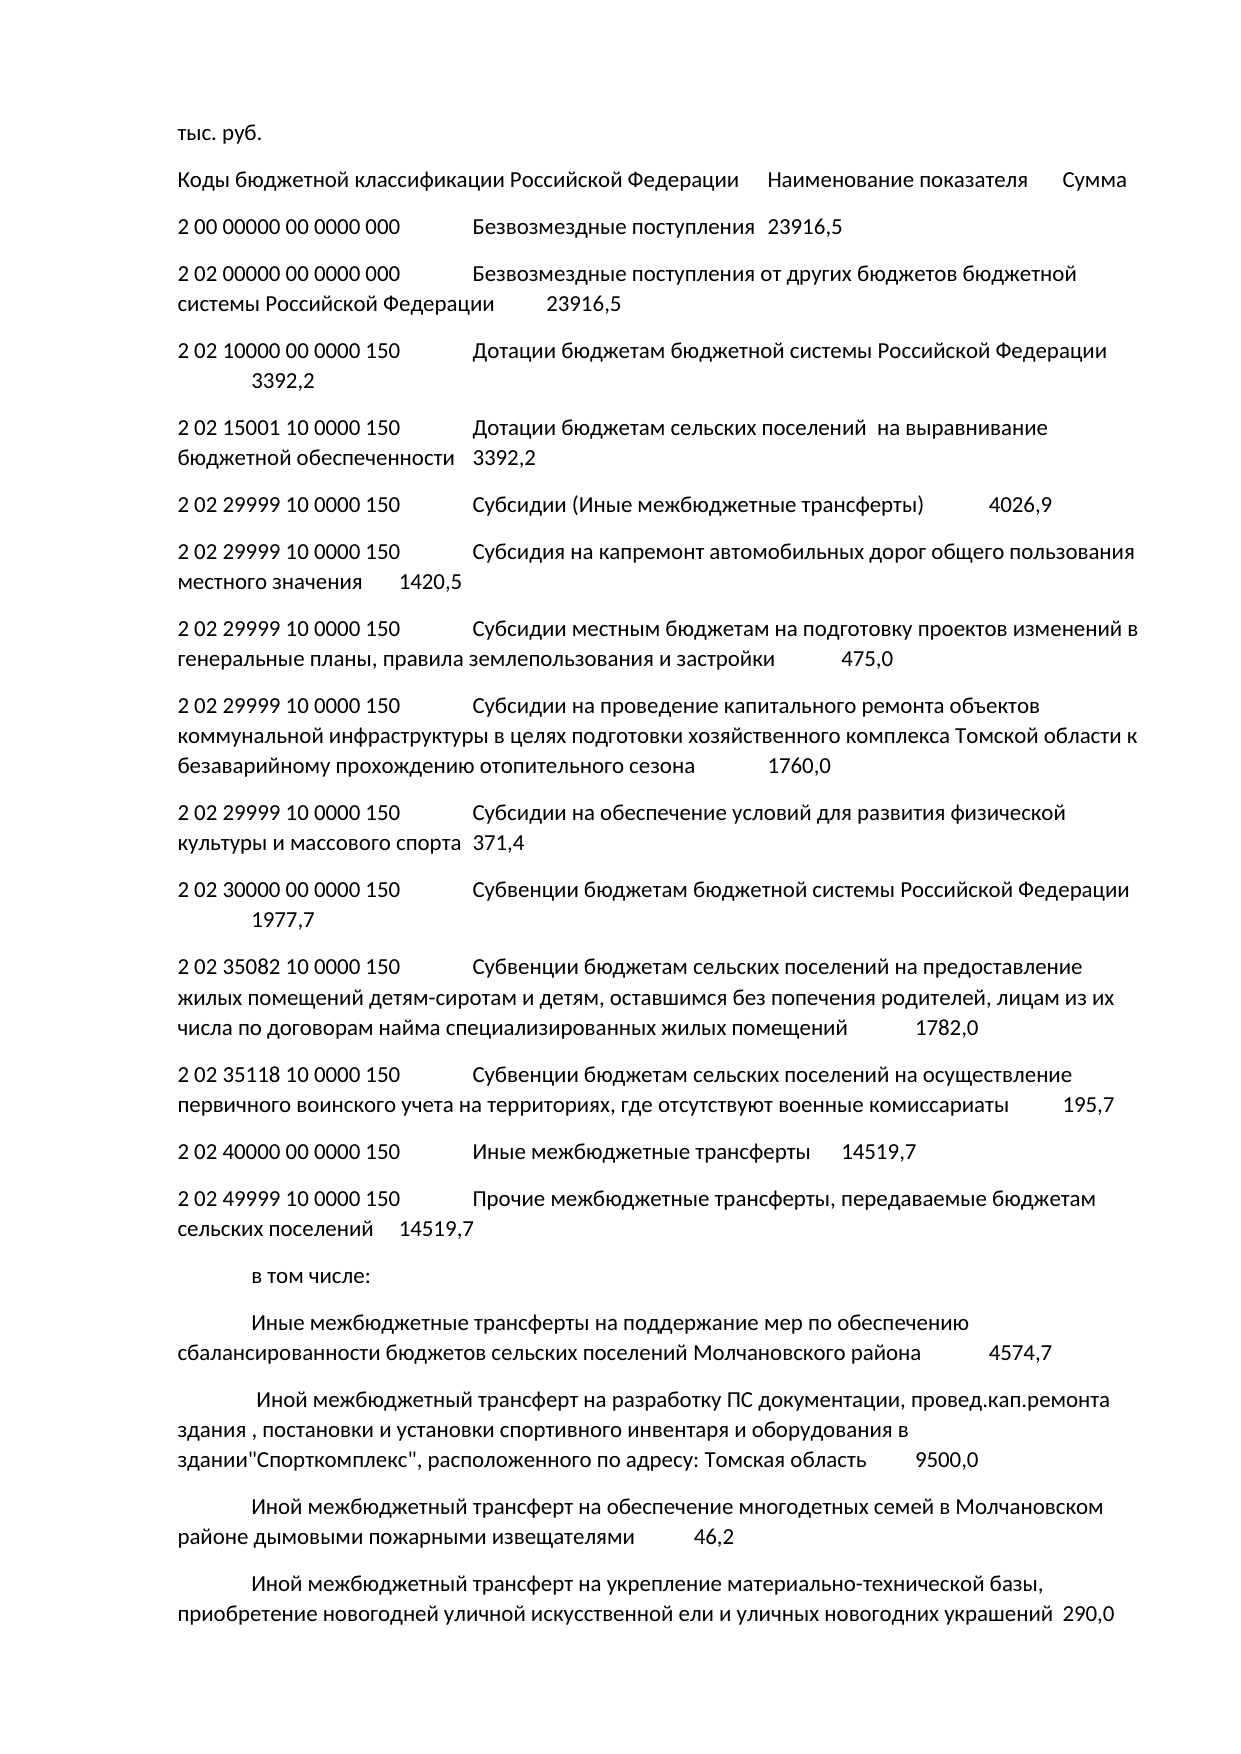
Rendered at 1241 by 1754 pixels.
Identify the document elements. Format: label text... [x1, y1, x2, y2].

text Иной межбюджетный трансферт на обеспечение многодетных семей в Молчановском районе дымовыми пожарными извещателями 46,2 [177, 1492, 1152, 1550]
text Коды бюджетной классификации Российской Федерации Наименование показателя Сумма [177, 165, 1152, 193]
text 2 02 10000 00 0000 150 Дотации бюджетам бюджетной системы Российской Федерации 3392,2 [177, 336, 1152, 394]
text Иной межбюджетный трансферт на укрепление материально-технической базы, приобретение новогодней уличной искусственной ели и уличных новогодних украшений 290,0 [177, 1569, 1152, 1627]
text 2 02 40000 00 0000 150 Иные межбюджетные трансферты 14519,7 [177, 1137, 1152, 1165]
text Иной межбюджетный трансферт на разработку ПС документации, провед.кап.ремонта здания , постановки и установки спортивного инвентаря и оборудования в здании"Спорткомплекс", расположенного по адресу: Томская область 9500,0 [177, 1385, 1152, 1473]
text Иные межбюджетные трансферты на поддержание мер по обеспечению сбалансированности бюджетов сельских поселений Молчановского района 4574,7 [177, 1308, 1152, 1366]
text тыс. руб. [177, 118, 1152, 146]
text 2 02 29999 10 0000 150 Субсидии местным бюджетам на подготовку проектов изменений в генеральные планы, правила землепользования и застройки 475,0 [177, 614, 1152, 672]
text 2 02 29999 10 0000 150 Субсидии на проведение капитального ремонта объектов коммунальной инфраструктуры в целях подготовки хозяйственного комплекса Томской области к безаварийному прохождению отопительного сезона 1760,0 [177, 691, 1152, 779]
text в том числе: [177, 1261, 1152, 1289]
text 2 02 35118 10 0000 150 Субвенции бюджетам сельских поселений на осуществление первичного воинского учета на территориях, где отсутствуют военные комиссариаты 195,7 [177, 1060, 1152, 1118]
text 2 02 29999 10 0000 150 Субсидии на обеспечение условий для развития физической культуры и массового спорта 371,4 [177, 798, 1152, 857]
text 2 00 00000 00 0000 000 Безвозмездные поступления 23916,5 [177, 212, 1152, 240]
text 2 02 49999 10 0000 150 Прочие межбюджетные трансферты, передаваемые бюджетам сельских поселений 14519,7 [177, 1184, 1152, 1242]
text 2 02 00000 00 0000 000 Безвозмездные поступления от других бюджетов бюджетной системы Российской Федерации 23916,5 [177, 259, 1152, 317]
text 2 02 29999 10 0000 150 Субсидия на капремонт автомобильных дорог общего пользования местного значения 1420,5 [177, 537, 1152, 595]
text 2 02 30000 00 0000 150 Субвенции бюджетам бюджетной системы Российской Федерации 1977,7 [177, 875, 1152, 934]
text 2 02 35082 10 0000 150 Субвенции бюджетам сельских поселений на предоставление жилых помещений детям-сиротам и детям, оставшимся без попечения родителей, лицам из их числа по договорам найма специализированных жилых помещений 1782,0 [177, 952, 1152, 1041]
text 2 02 29999 10 0000 150 Субсидии (Иные межбюджетные трансферты) 4026,9 [177, 490, 1152, 518]
text 2 02 15001 10 0000 150 Дотации бюджетам сельских поселений на выравнивание бюджетной обеспеченности 3392,2 [177, 413, 1152, 471]
